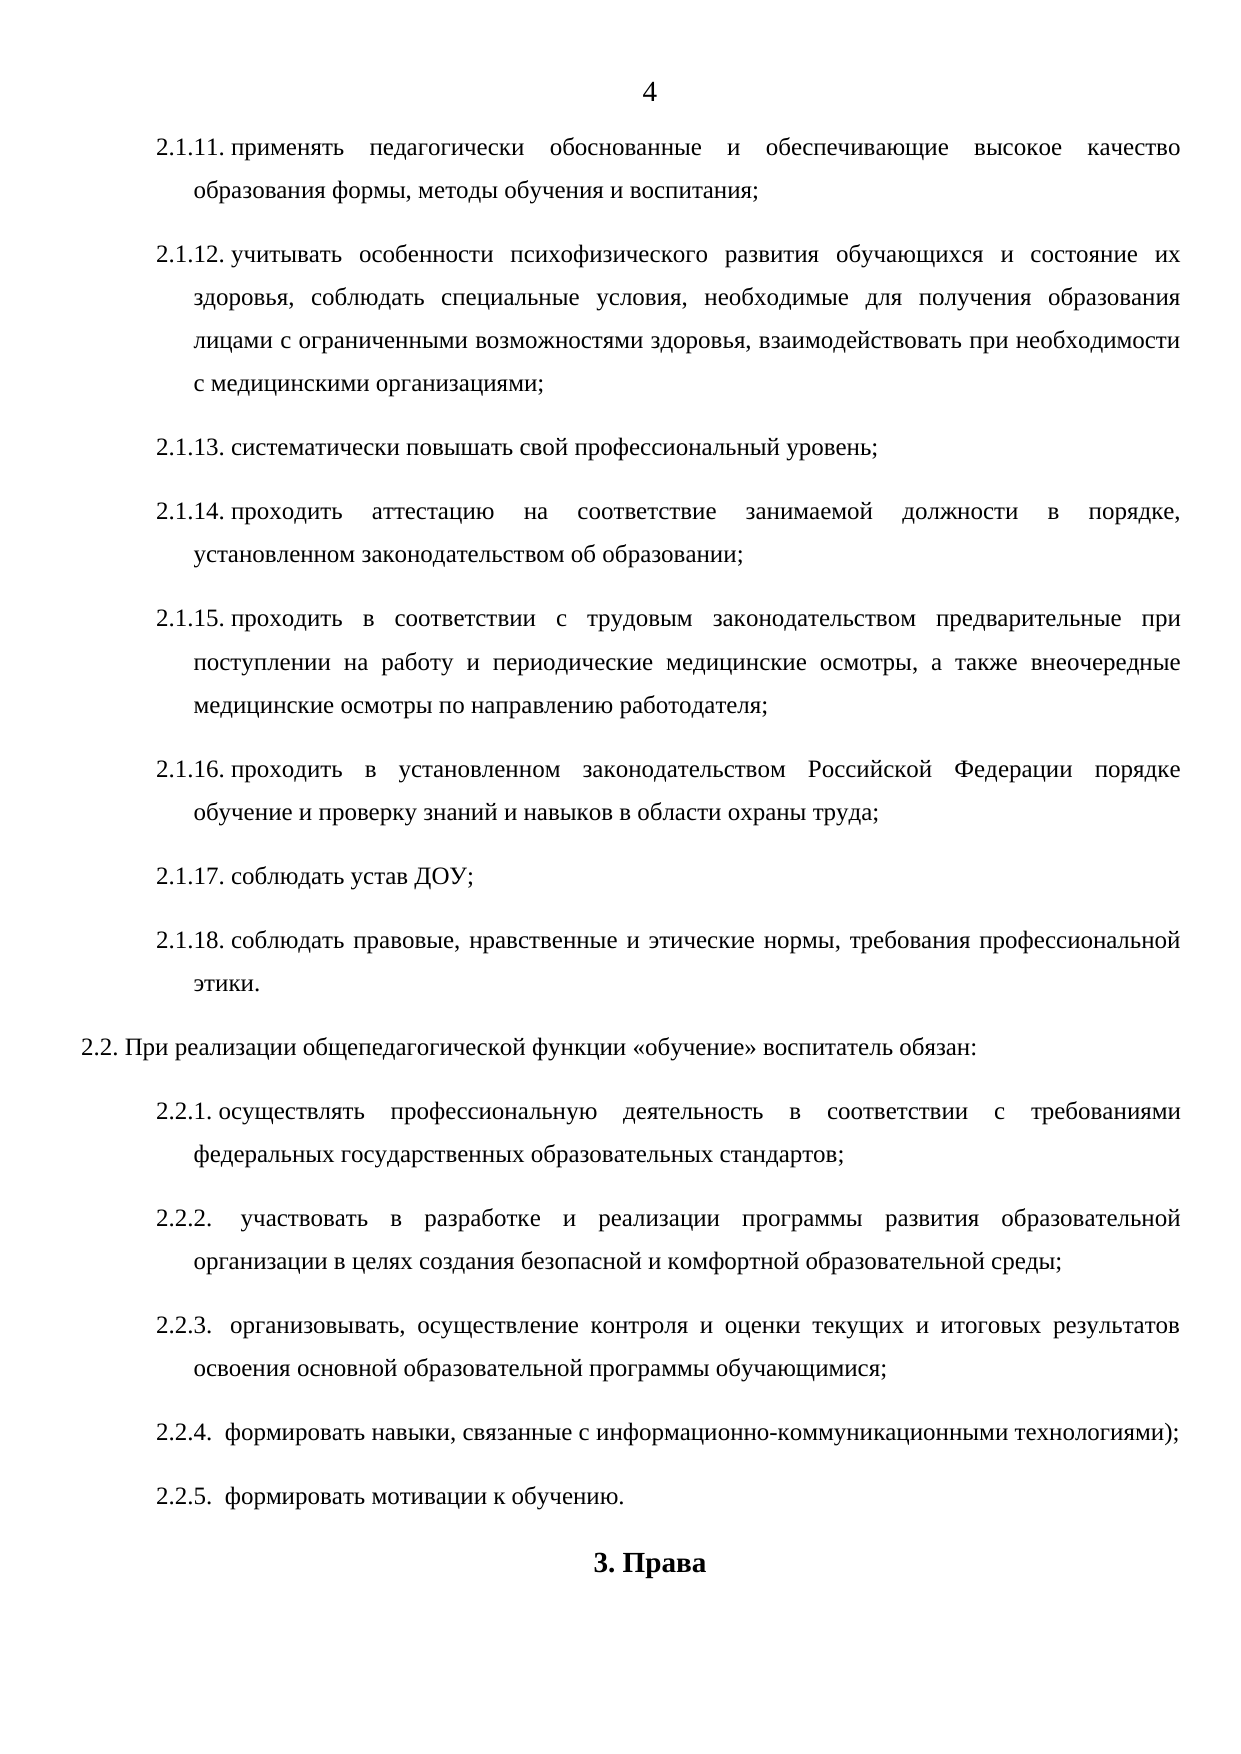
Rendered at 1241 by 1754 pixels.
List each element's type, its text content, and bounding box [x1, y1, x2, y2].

list организовывать, осуществление контроля и оценки текущих и итоговых результатов освоения основной образовательной программы обучающимися; [156, 1310, 1181, 1382]
list формировать мотивации к обучению. [156, 1481, 1181, 1510]
list проходить в соответствии с трудовым законодательством предварительные при поступлении на работу и периодические медицинские осмотры, а также внеочередные медицинские осмотры по направлению работодателя; [156, 603, 1181, 718]
list формировать навыки, связанные с информационно-коммуникационными технологиями); [156, 1417, 1181, 1446]
list учитывать особенности психофизического развития обучающихся и состояние их здоровья, соблюдать специальные условия, необходимые для получения образования лицами с ограниченными возможностями здоровья, взаимодействовать при необходимости с медицинскими организациями; [156, 239, 1181, 397]
list проходить в установленном законодательством Российской Федерации порядке обучение и проверку знаний и навыков в области охраны труда; [156, 754, 1181, 826]
list При реализации общепедагогической функции «обучение» воспитатель обязан: [81, 1032, 1181, 1061]
list соблюдать устав ДОУ; [156, 861, 1181, 889]
list участвовать в разработке и реализации программы развития образовательной организации в целях создания безопасной и комфортной образовательной среды; [156, 1203, 1181, 1275]
list систематически повышать свой профессиональный уровень; [156, 432, 1181, 461]
subtitle 3. Права [118, 1545, 1181, 1578]
list применять педагогически обоснованные и обеспечивающие высокое качество образования формы, методы обучения и воспитания; [156, 132, 1181, 204]
list проходить аттестацию на соответствие занимаемой должности в порядке, установленном законодательством об образовании; [156, 496, 1181, 568]
list осуществлять профессиональную деятельность в соответствии с требованиями федеральных государственных образовательных стандартов; [156, 1096, 1181, 1168]
list соблюдать правовые, нравственные и этические нормы, требования профессиональной этики. [156, 925, 1181, 997]
